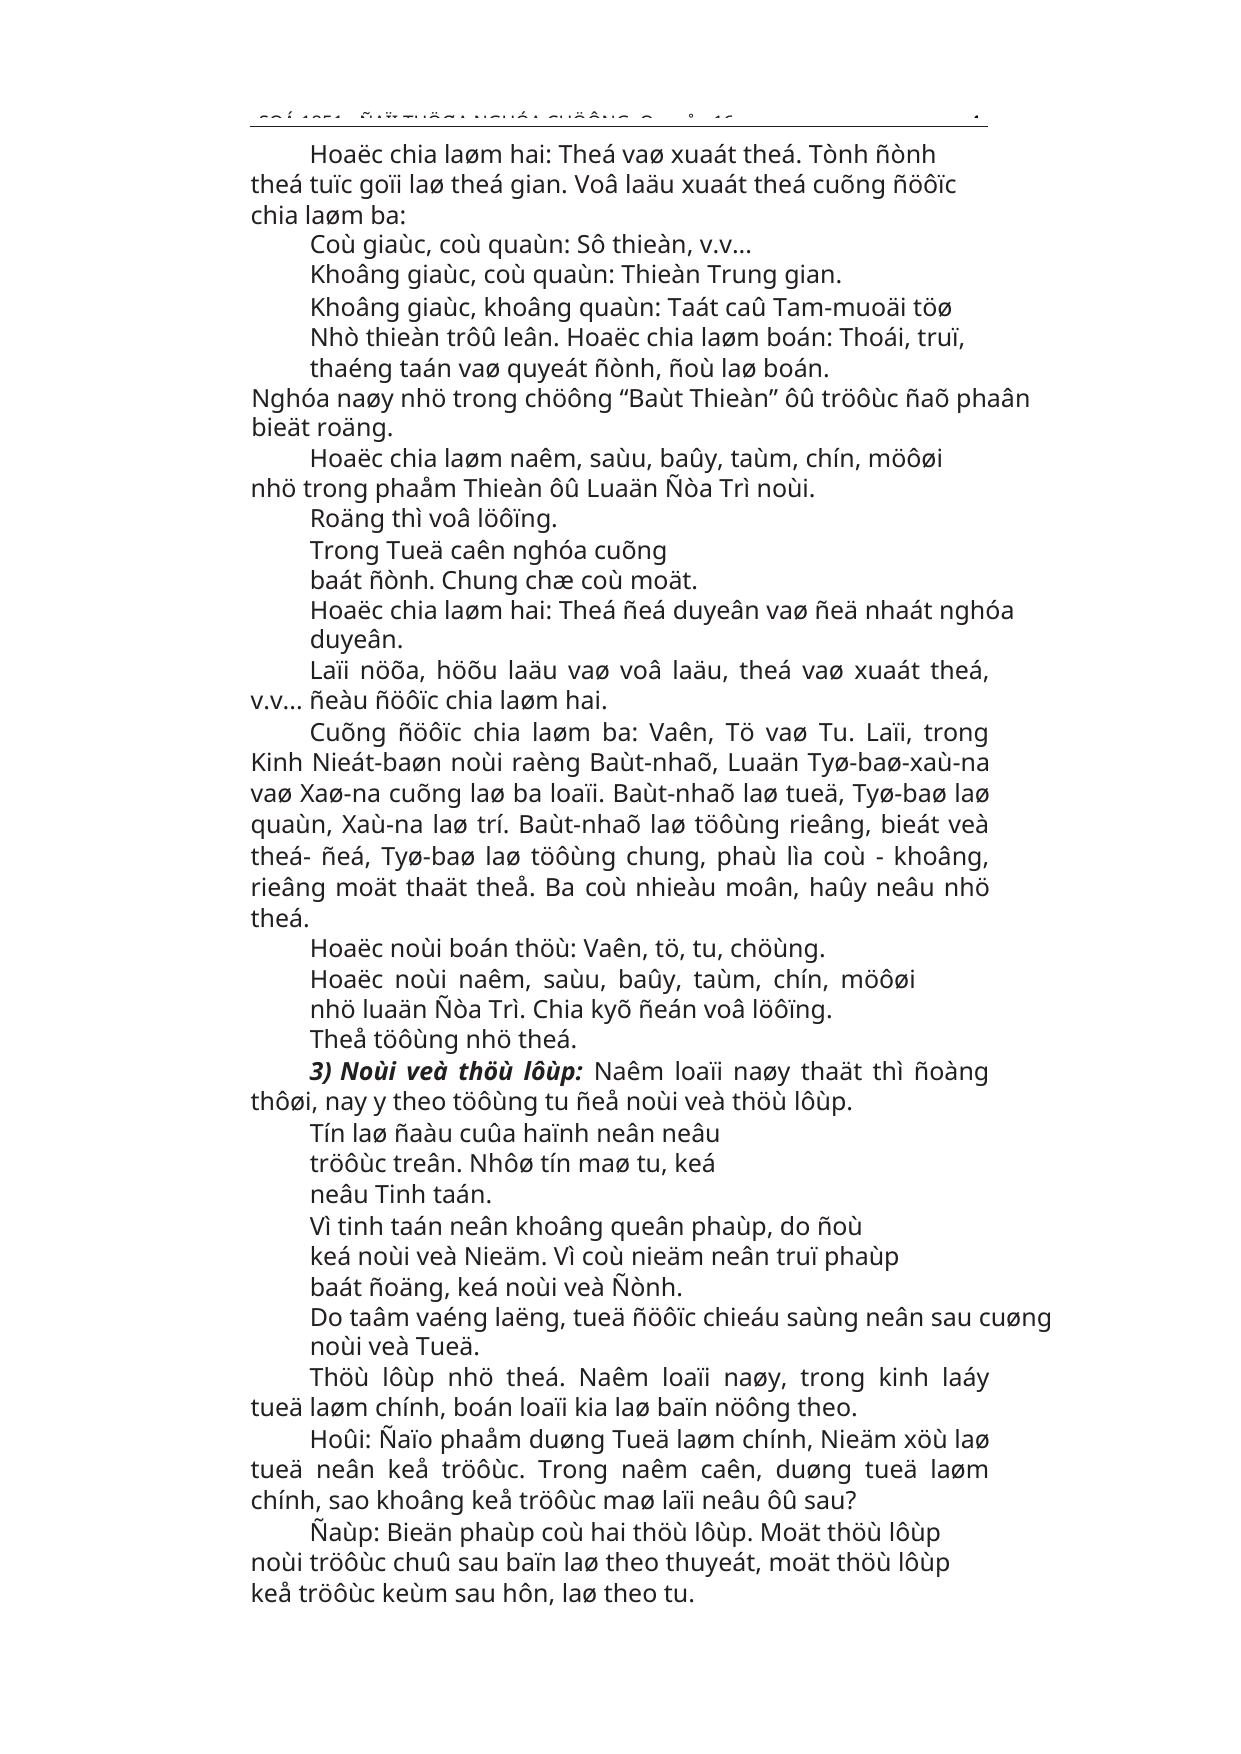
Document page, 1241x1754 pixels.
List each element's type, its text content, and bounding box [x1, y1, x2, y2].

text Hoaëc chia laøm hai: Theá ñeá duyeân vaø ñeä nhaát nghóa duyeân. [309, 597, 1092, 654]
text Ñaùp: Bieän phaùp coù hai thöù lôùp. Moät thöù lôùp noùi tröôùc chuû sau baïn laø theo thuyeát, moät thöù lôùp keå tröôùc keùm sau hôn, laø theo tu. [250, 1517, 997, 1610]
text Tín laø ñaàu cuûa haïnh neân neâu tröôùc treân. Nhôø tín maø tu, keá neâu Tinh taán. [309, 1118, 725, 1211]
text Hoaëc chia laøm naêm, saùu, baûy, taùm, chín, möôøi nhö trong phaåm Thieàn ôû Luaän Ñòa Trì noùi. [250, 443, 990, 505]
text Hoaëc noùi naêm, saùu, baûy, taùm, chín, möôøi nhö luaän Ñòa Trì. Chia kyõ ñeán voâ löôïng. [309, 964, 916, 1026]
text Do taâm vaéng laëng, tueä ñöôïc chieáu saùng neân sau cuøng noùi veà Tueä. [309, 1304, 1092, 1361]
text Khoâng giaùc, khoâng quaùn: Taát caû Tam-muoäi töø Nhò thieàn trôû leân. Hoaëc chia laøm boán: Thoái, truï, thaéng taán vaø quyeát ñònh, ñoù laø boán. [309, 291, 990, 384]
text Theå töôùng nhö theá. [309, 1026, 1092, 1054]
text Trong Tueä caên nghóa cuõng baát ñònh. Chung chæ coù moät. [309, 534, 708, 597]
list Noùi veà thöù lôùp: Naêm loaïi naøy thaät thì ñoàng thôøi, nay y theo töôùng tu ñeå noùi veà thöù lôùp. [250, 1056, 990, 1118]
text Nghóa naøy nhö trong chöông “Baùt Thieàn” ôû tröôùc ñaõ phaân bieät roäng. [251, 384, 1092, 442]
text Hoûi: Ñaïo phaåm duøng Tueä laøm chính, Nieäm xöù laø tueä neân keå tröôùc. Trong naêm caên, duøng tueä laøm chính, sao khoâng keå tröôùc maø laïi neâu ôû sau? [250, 1424, 990, 1517]
text Hoaëc noùi boán thöù: Vaên, tö, tu, chöùng. [309, 934, 1092, 963]
text Thöù lôùp nhö theá. Naêm loaïi naøy, trong kinh laáy tueä laøm chính, boán loaïi kia laø baïn nöông theo. [250, 1362, 990, 1424]
text Roäng thì voâ löôïng. [309, 505, 1092, 533]
text Coù giaùc, coù quaùn: Sô thieàn, v.v... [309, 231, 1092, 259]
text Cuõng ñöôïc chia laøm ba: Vaên, Tö vaø Tu. Laïi, trong Kinh Nieát-baøn noùi raèng Baùt-nhaõ, Luaän Tyø-baø-xaù-na vaø Xaø-na cuõng laø ba loaïi. Baùt-nhaõ laø tueä, Tyø-baø laø quaùn, Xaù-na laø trí. Baùt-nhaõ laø töôùng rieâng, bieát veà theá- ñeá, Tyø-baø laø töôùng chung, phaù lìa coù - khoâng, rieâng moät thaät theå. Ba coù nhieàu moân, haûy neâu nhö theá. [250, 717, 990, 934]
text Vì tinh taán neân khoâng queân phaùp, do ñoù keá noùi veà Nieäm. Vì coù nieäm neân truï phaùp baát ñoäng, keá noùi veà Ñònh. [309, 1211, 902, 1304]
text Hoaëc chia laøm hai: Theá vaø xuaát theá. Tònh ñònh theá tuïc goïi laø theá gian. Voâ laäu xuaát theá cuõng ñöôïc chia laøm ba: [250, 138, 990, 231]
text Laïi nöõa, höõu laäu vaø voâ laäu, theá vaø xuaát theá, v.v... ñeàu ñöôïc chia laøm hai. [250, 655, 990, 717]
text Khoâng giaùc, coù quaùn: Thieàn Trung gian. [309, 259, 1092, 290]
